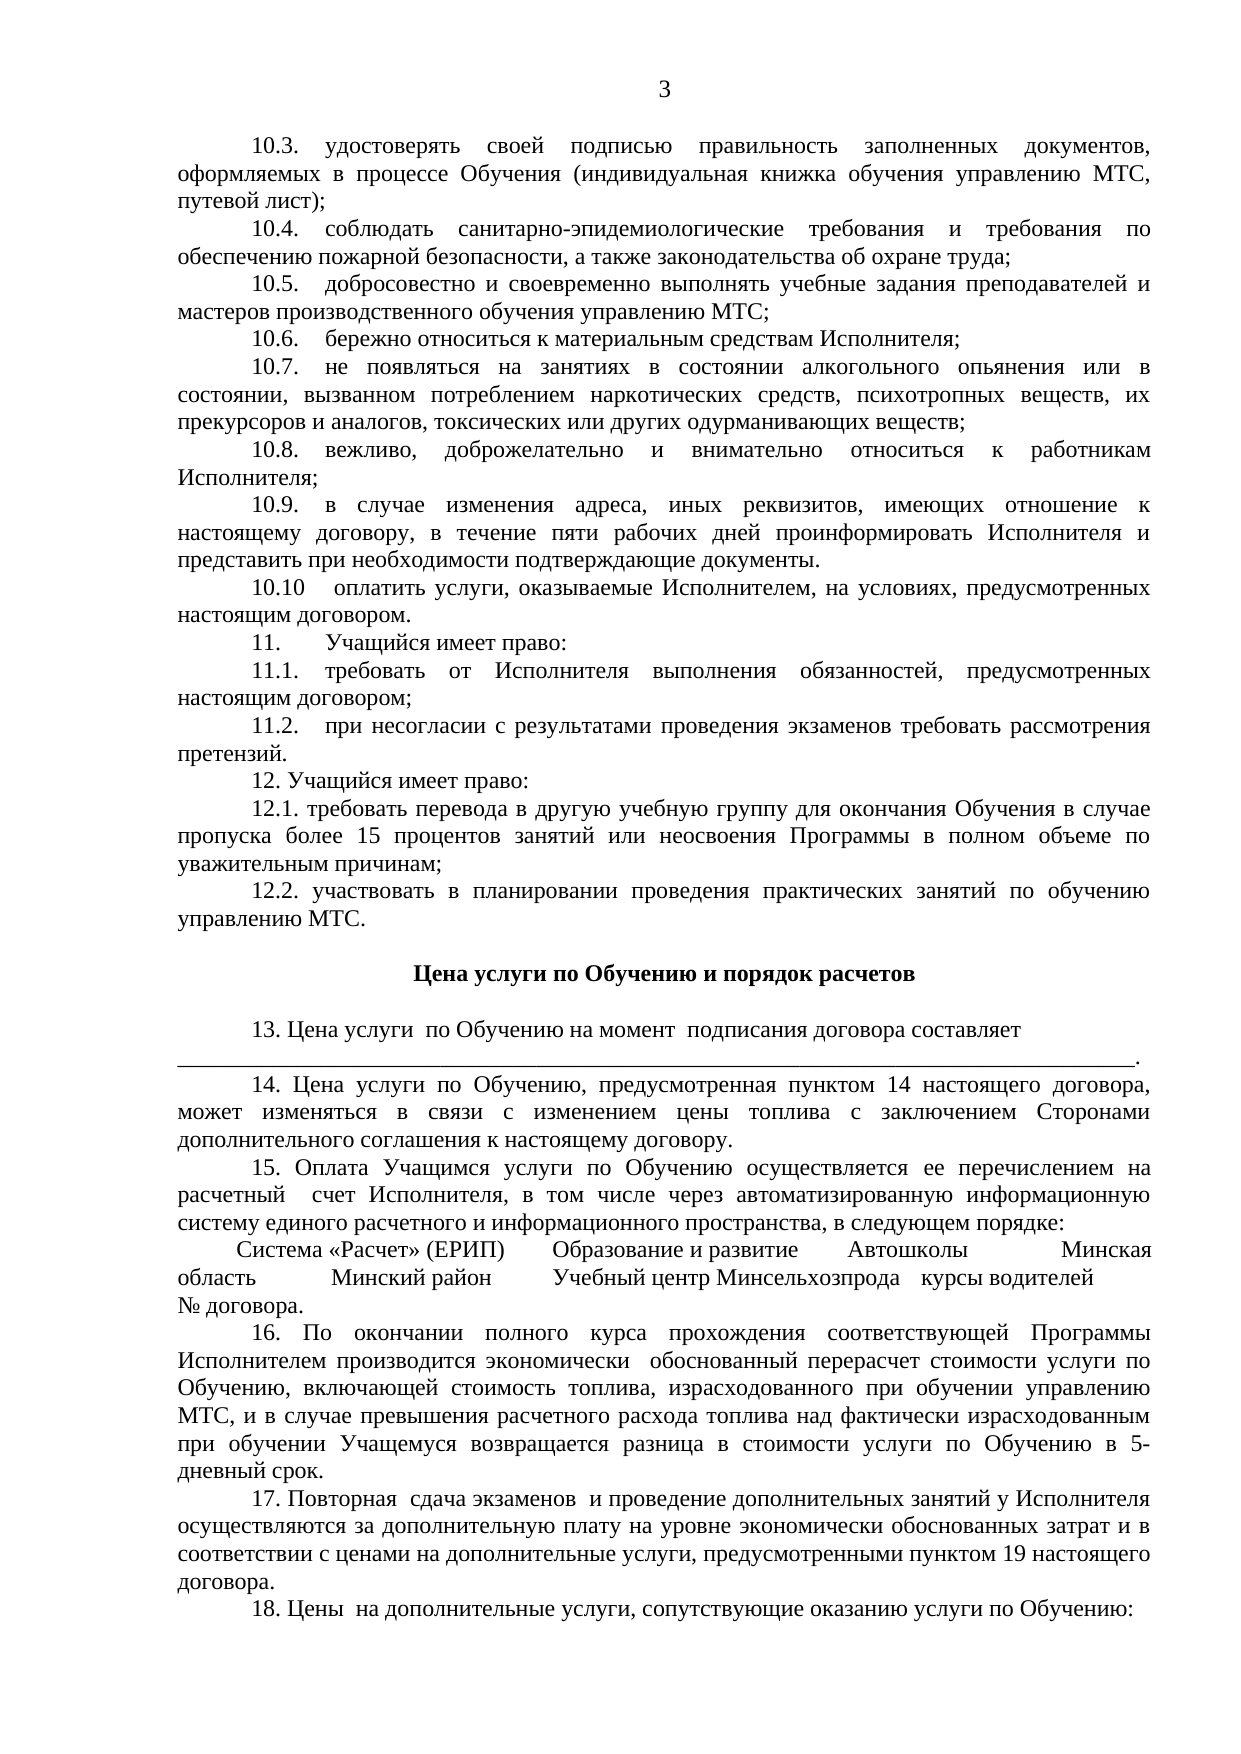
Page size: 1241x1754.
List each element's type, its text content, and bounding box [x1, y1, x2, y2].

title Цена услуги по Обучению и порядок расчетов [177, 959, 1152, 987]
text 14. Цена услуги по Обучению, предусмотренная пунктом 14 настоящего договора, может изменяться в связи с изменением цены топлива с заключением Сторонами дополнительного соглашения к настоящему договору. [177, 1070, 1152, 1153]
text 10.8. вежливо, доброжелательно и внимательно относиться к работникам Исполнителя; [177, 435, 1152, 490]
text 13. Цена услуги по Обучению на момент подписания договора составляет [177, 1014, 1152, 1042]
text 10.6. бережно относиться к материальным средствам Исполнителя; [177, 324, 1152, 352]
text 10.9. в случае изменения адреса, иных реквизитов, имеющих отношение к настоящему договору, в течение пяти рабочих дней проинформировать Исполнителя и представить при необходимости подтверждающие документы. [177, 490, 1152, 573]
text 18. Цены на дополнительные услуги, сопутствующие оказанию услуги по Обучению: [177, 1594, 1152, 1622]
text 12.2. участвовать в планировании проведения практических занятий по обучению управлению МТС. [177, 877, 1152, 932]
text 15. Оплата Учащимся услуги по Обучению осуществляется ее перечислением на расчетный счет Исполнителя, в том числе через автоматизированную информационную систему единого расчетного и информационного пространства, в следующем порядке: [177, 1153, 1152, 1235]
text Система «Расчет» (ЕРИП) Образование и развитие Автошколы Минская область Минский район Учебный центр Минсельхозпрода курсы водителей № договора. [177, 1235, 1152, 1318]
text 11. Учащийся имеет право: [177, 628, 1152, 656]
text ________________________________________________________________________________. [177, 1042, 1152, 1070]
text 10.7. не появляться на занятиях в состоянии алкогольного опьянения или в состоянии, вызванном потреблением наркотических средств, психотропных веществ, их прекурсоров и аналогов, токсических или других одурманивающих веществ; [177, 352, 1152, 435]
text 12.1. требовать перевода в другую учебную группу для окончания Обучения в случае пропуска более 15 процентов занятий или неосвоения Программы в полном объеме по уважительным причинам; [177, 794, 1152, 877]
text 17. Повторная сдача экзаменов и проведение дополнительных занятий у Исполнителя осуществляются за дополнительную плату на уровне экономически обоснованных затрат и в соответствии с ценами на дополнительные услуги, предусмотренными пунктом 19 настоящего договора. [177, 1484, 1152, 1594]
text 11.2. при несогласии с результатами проведения экзаменов требовать рассмотрения претензий. [177, 711, 1152, 766]
text 10.3. удостоверять своей подписью правильность заполненных документов, оформляемых в процессе Обучения (индивидуальная книжка обучения управлению МТС, путевой лист); [177, 131, 1152, 214]
text 10.4. соблюдать санитарно-эпидемиологические требования и требования по обеспечению пожарной безопасности, а также законодательства об охране труда; [177, 214, 1152, 269]
text 10.5. добросовестно и своевременно выполнять учебные задания преподавателей и мастеров производственного обучения управлению МТС; [177, 269, 1152, 324]
text 12. Учащийся имеет право: [177, 766, 1152, 794]
text 11.1. требовать от Исполнителя выполнения обязанностей, предусмотренных настоящим договором; [177, 656, 1152, 711]
text 10.10 оплатить услуги, оказываемые Исполнителем, на условиях, предусмотренных настоящим договором. [177, 573, 1152, 628]
text 16. По окончании полного курса прохождения соответствующей Программы Исполнителем производится экономически обоснованный перерасчет стоимости услуги по Обучению, включающей стоимость топлива, израсходованного при обучении управлению МТС, и в случае превышения расчетного расхода топлива над фактически израсходованным при обучении Учащемуся возвращается разница в стоимости услуги по Обучению в 5-дневный срок. [177, 1318, 1152, 1484]
